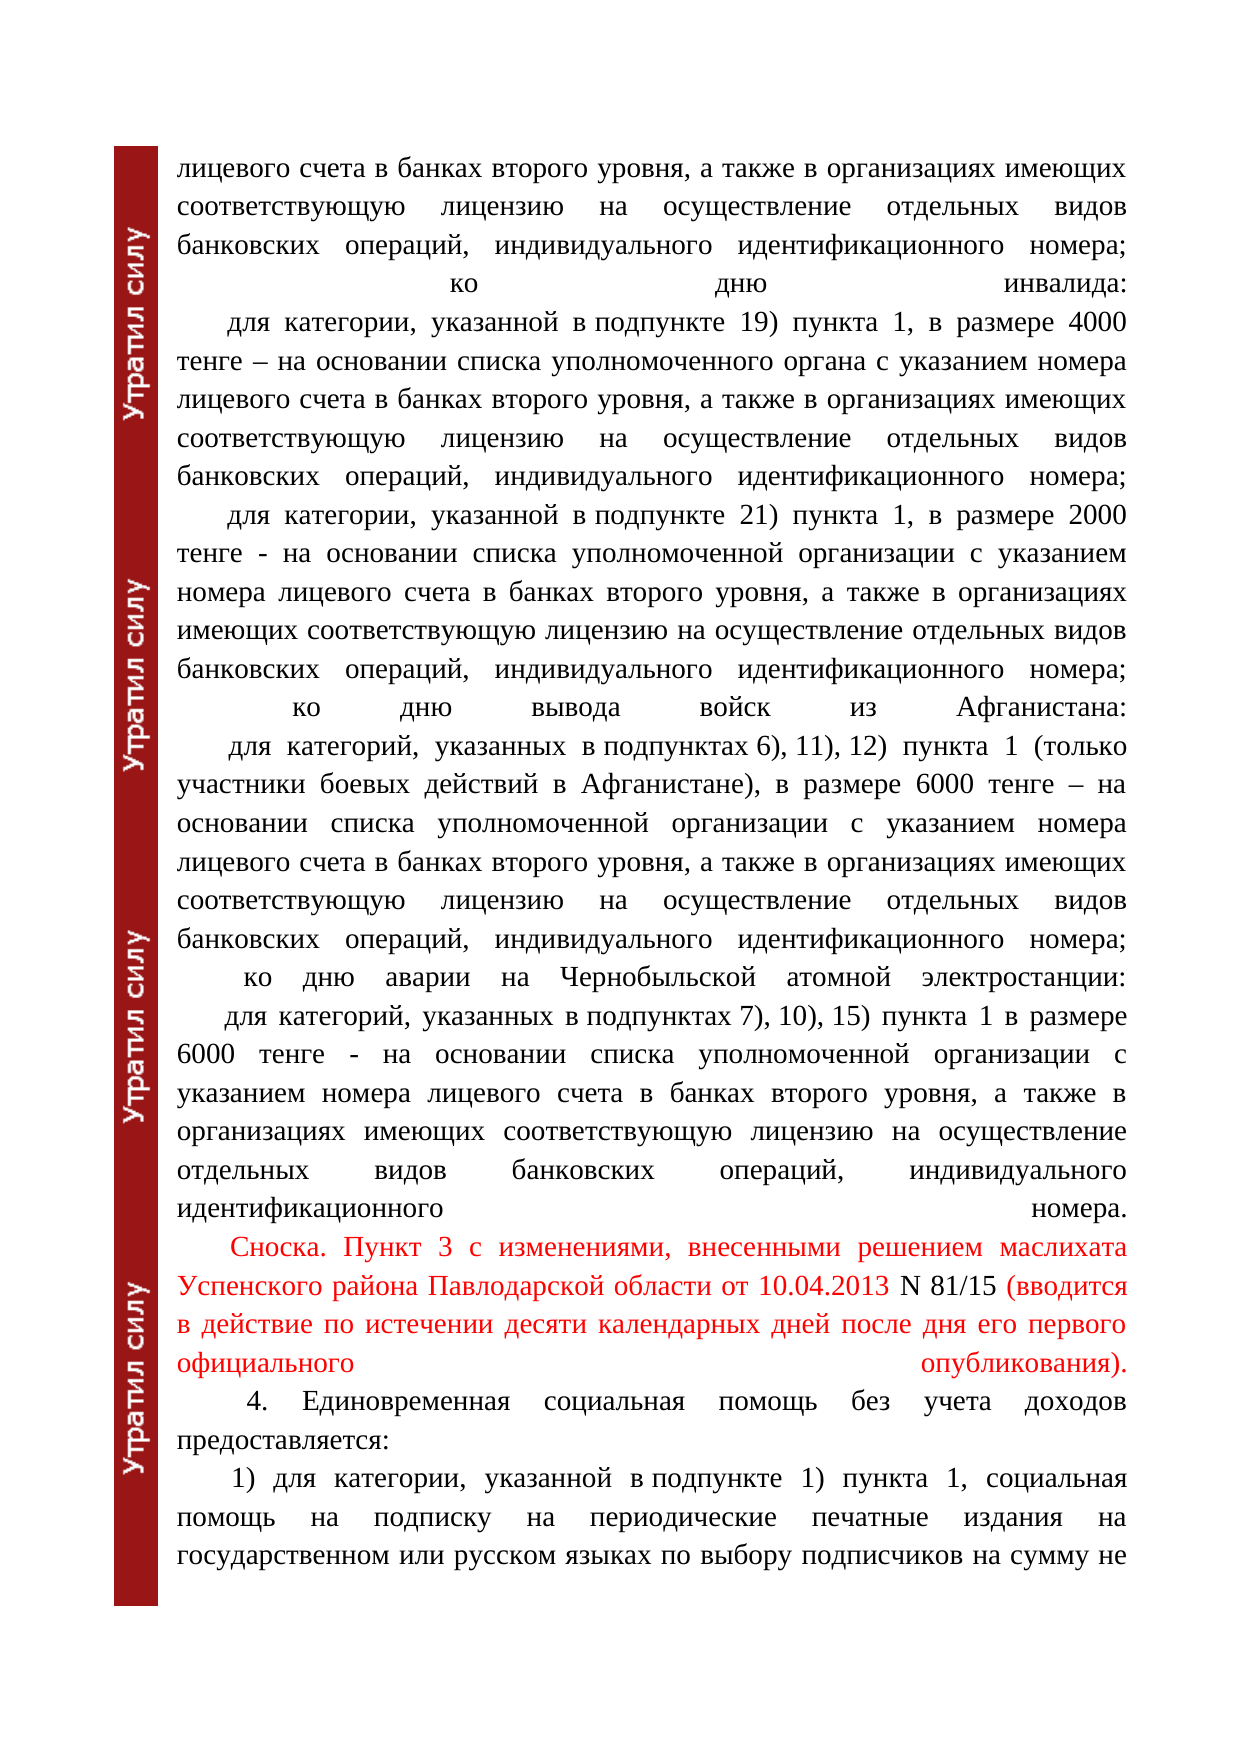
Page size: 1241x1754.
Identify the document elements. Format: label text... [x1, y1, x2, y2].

picture [114, 1571, 158, 1606]
picture [114, 146, 158, 150]
